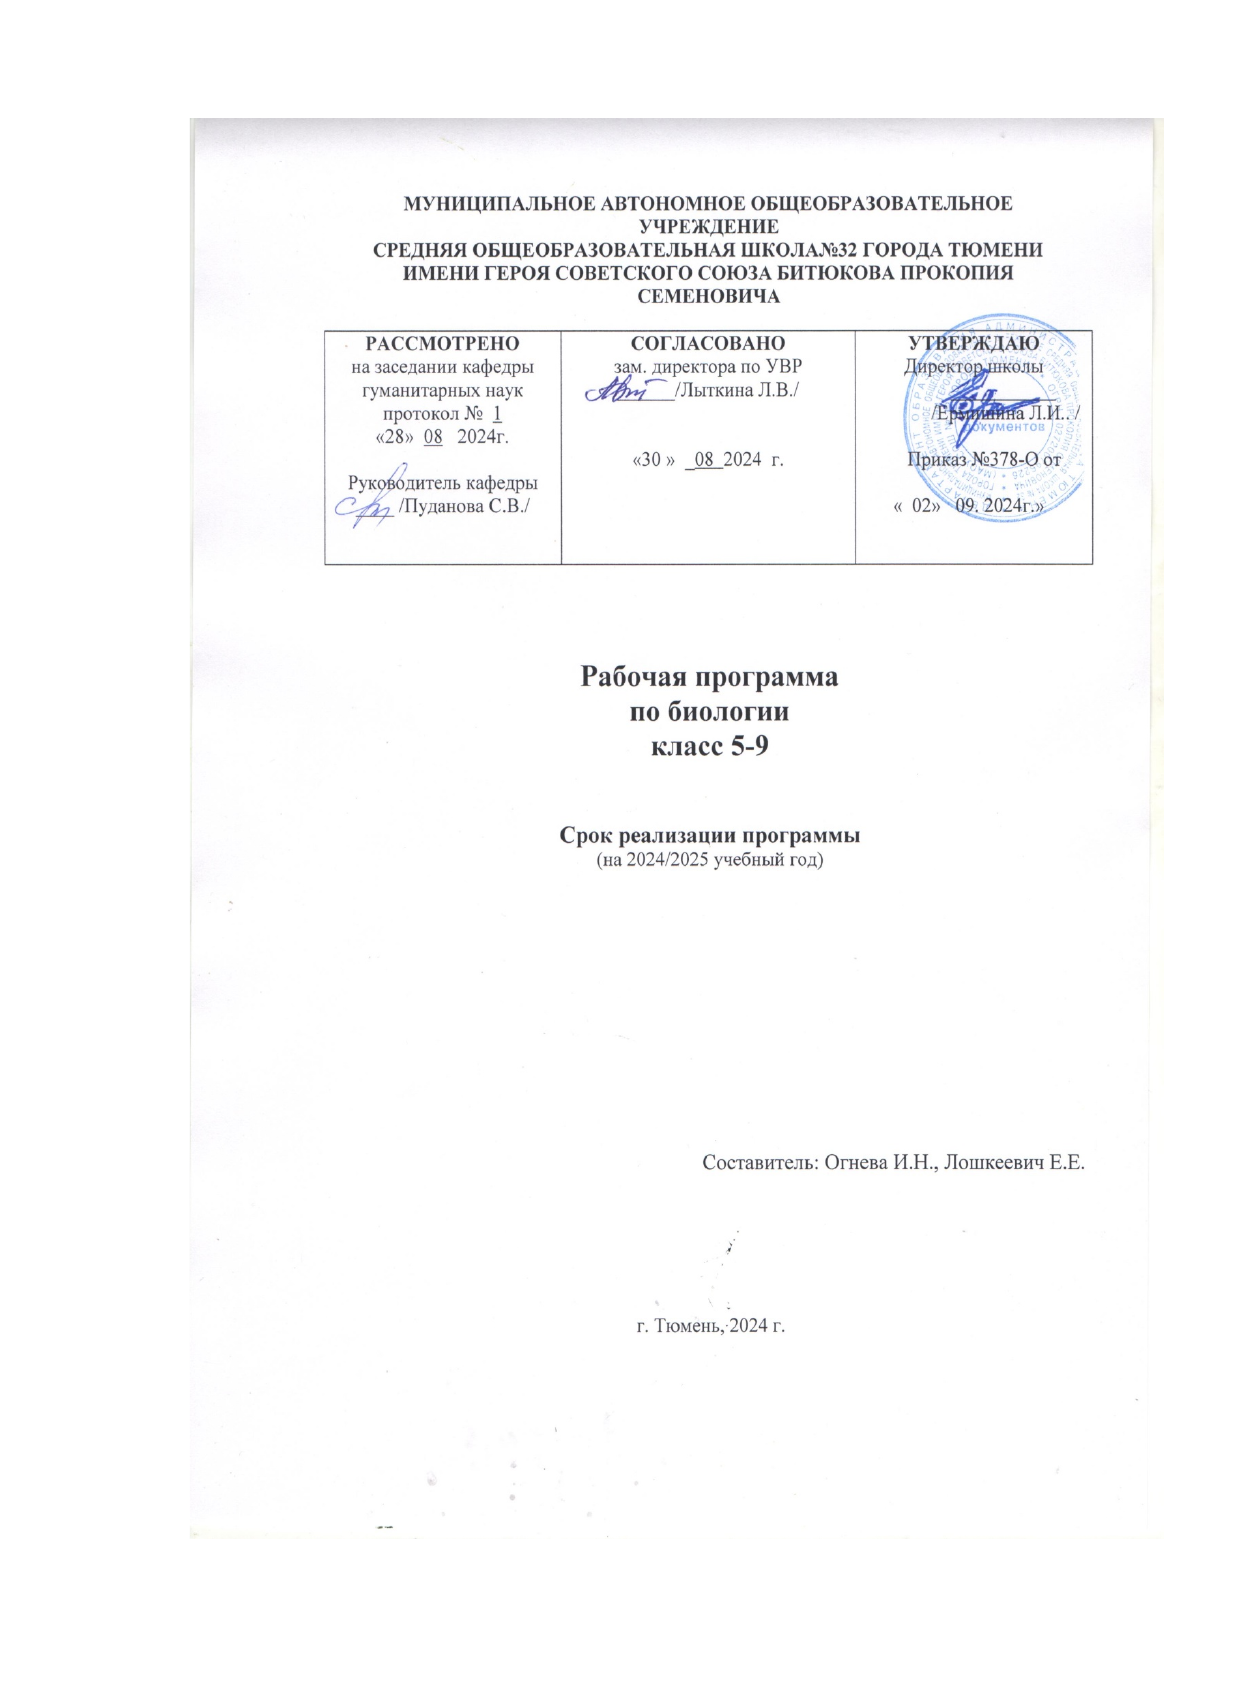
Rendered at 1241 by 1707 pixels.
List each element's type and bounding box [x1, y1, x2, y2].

picture [189, 118, 1164, 1539]
